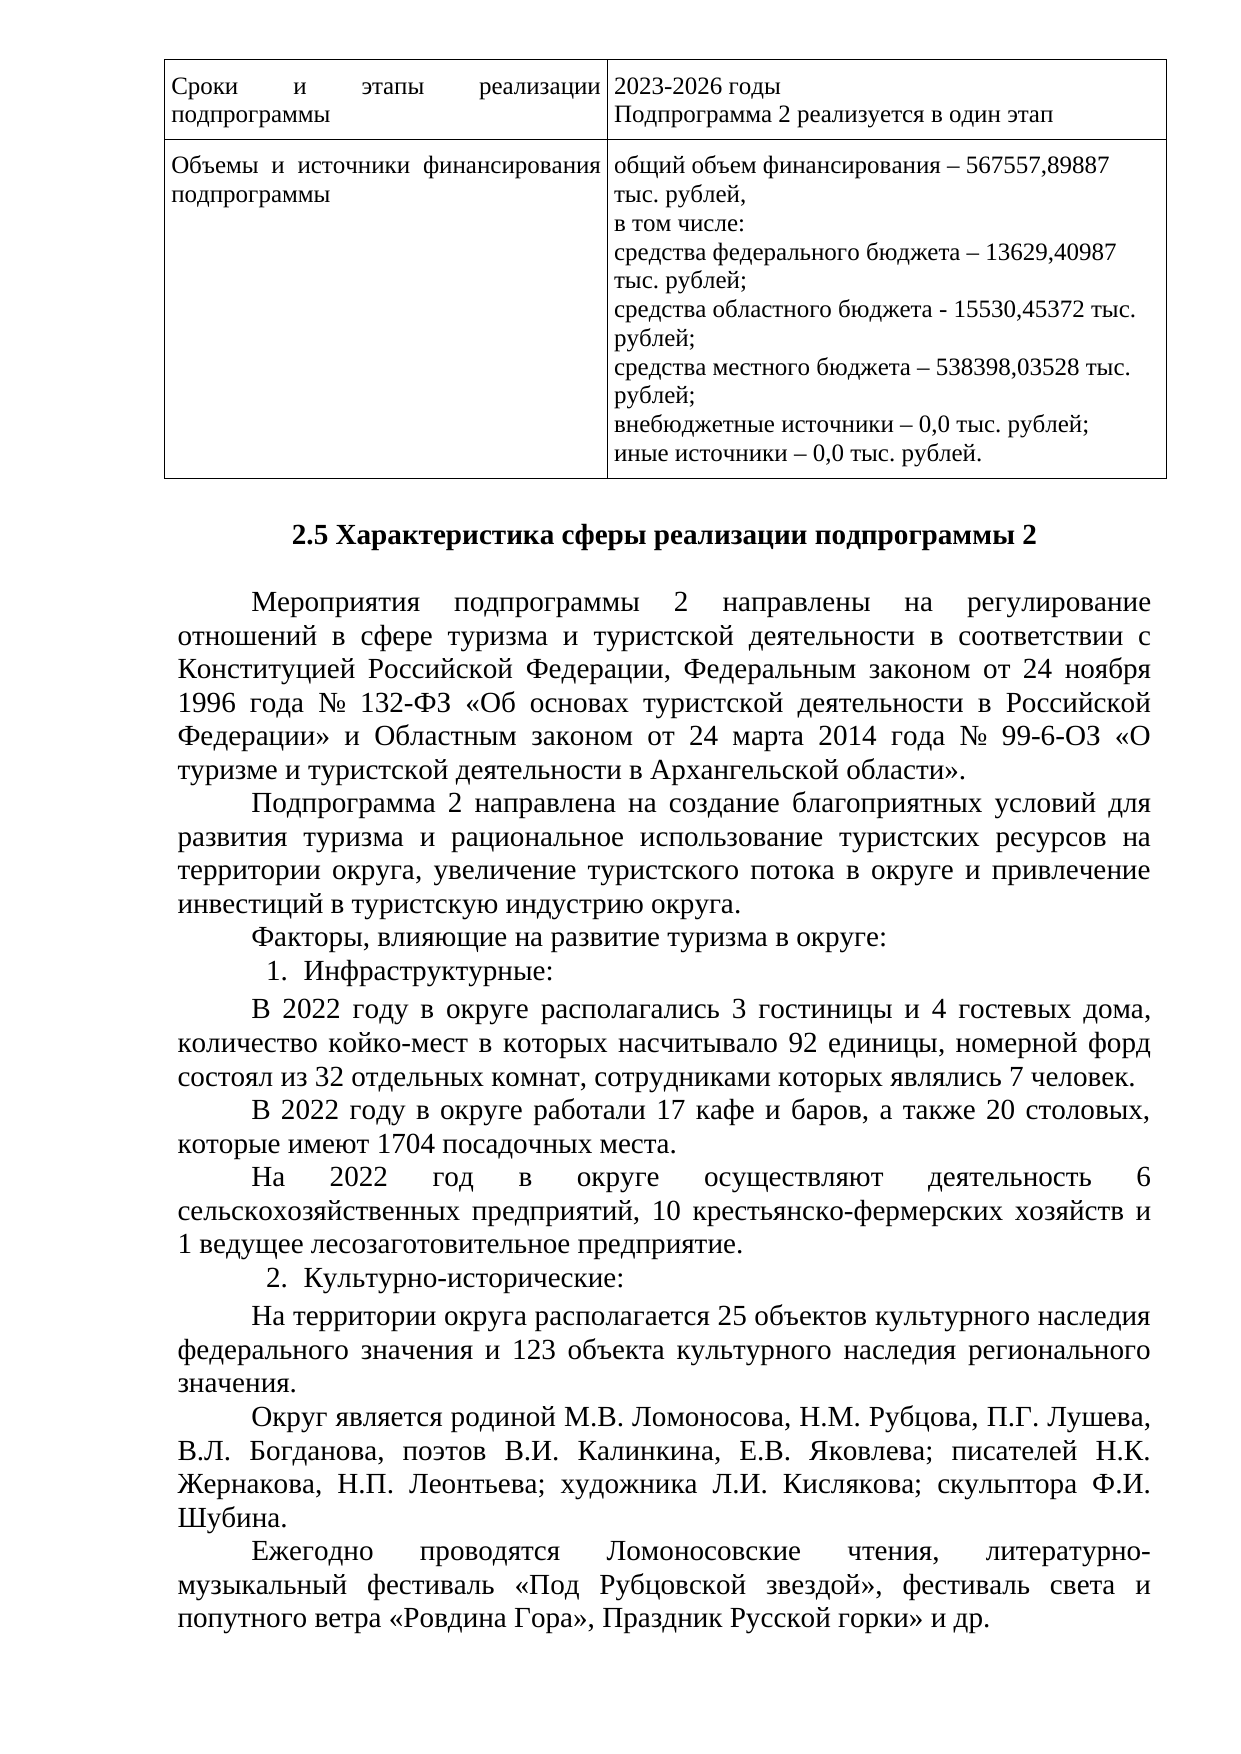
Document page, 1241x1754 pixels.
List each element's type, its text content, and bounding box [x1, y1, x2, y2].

list Культурно-исторические: [266, 1260, 1152, 1293]
text На 2022 год в округе осуществляют деятельность 6 сельскохозяйственных предприятий, 10 крестьянско-фермерских хозяйств и 1 ведущее лесозаготовительное предприятие. [177, 1159, 1152, 1260]
text Мероприятия подпрограммы 2 направлены на регулирование отношений в сфере туризма и туристской деятельности в соответствии с Конституцией Российской Федерации, Федеральным законом от 24 ноября 1996 года № 132-ФЗ «Об основах туристской деятельности в Российской Федерации» и Областным законом от 24 марта 2014 года № 99-6-ОЗ «О туризме и туристской деятельности в Архангельской области». [177, 584, 1152, 785]
text В 2022 году в округе работали 17 кафе и баров, а также 20 столовых, которые имеют 1704 посадочных места. [177, 1092, 1152, 1159]
text Факторы, влияющие на развитие туризма в округе: [177, 919, 1152, 953]
table_cell Объемы и источники финансирования подпрограммы [165, 140, 607, 477]
table_cell Сроки и этапы реализации подпрограммы [165, 60, 607, 139]
text На территории округа располагается 25 объектов культурного наследия федерального значения и 123 объекта культурного наследия регионального значения. [177, 1298, 1152, 1399]
table_cell общий объем финансирования – 567557,89887 тыс. рублей, в том числе: средства федерального бюджета – 13629,40987 тыс. рублей; средства областного бюджета - 15530,45372 тыс. рублей; средства местного бюджета – 538398,03528 тыс. рублей; внебюджетные источники – 0,0 тыс. рублей; иные источники – 0,0 тыс. рублей. [608, 140, 1166, 477]
text Ежегодно проводятся Ломоносовские чтения, литературно-музыкальный фестиваль «Под Рубцовской звездой», фестиваль света и попутного ветра «Ровдина Гора», Праздник Русской горки» и др. [177, 1533, 1152, 1634]
text 2.5 Характеристика сферы реализации подпрограммы 2 [177, 517, 1152, 551]
text Подпрограмма 2 направлена на создание благоприятных условий для развития туризма и рациональное использование туристских ресурсов на территории округа, увеличение туристского потока в округе и привлечение инвестиций в туристскую индустрию округа. [177, 785, 1152, 919]
text В 2022 году в округе располагались 3 гостиницы и 4 гостевых дома, количество койко-мест в которых насчитывало 92 единицы, номерной форд состоял из 32 отдельных комнат, сотрудниками которых являлись 7 человек. [177, 992, 1152, 1092]
text Округ является родиной М.В. Ломоносова, Н.М. Рубцова, П.Г. Лушева, В.Л. Богданова, поэтов В.И. Калинкина, Е.В. Яковлева; писателей Н.К. Жернакова, Н.П. Леонтьева; художника Л.И. Кислякова; скульптора Ф.И. Шубина. [177, 1399, 1152, 1533]
list Инфраструктурные: [266, 953, 1152, 987]
table_cell 2023-2026 годы Подпрограмма 2 реализуется в один этап [608, 60, 1166, 139]
